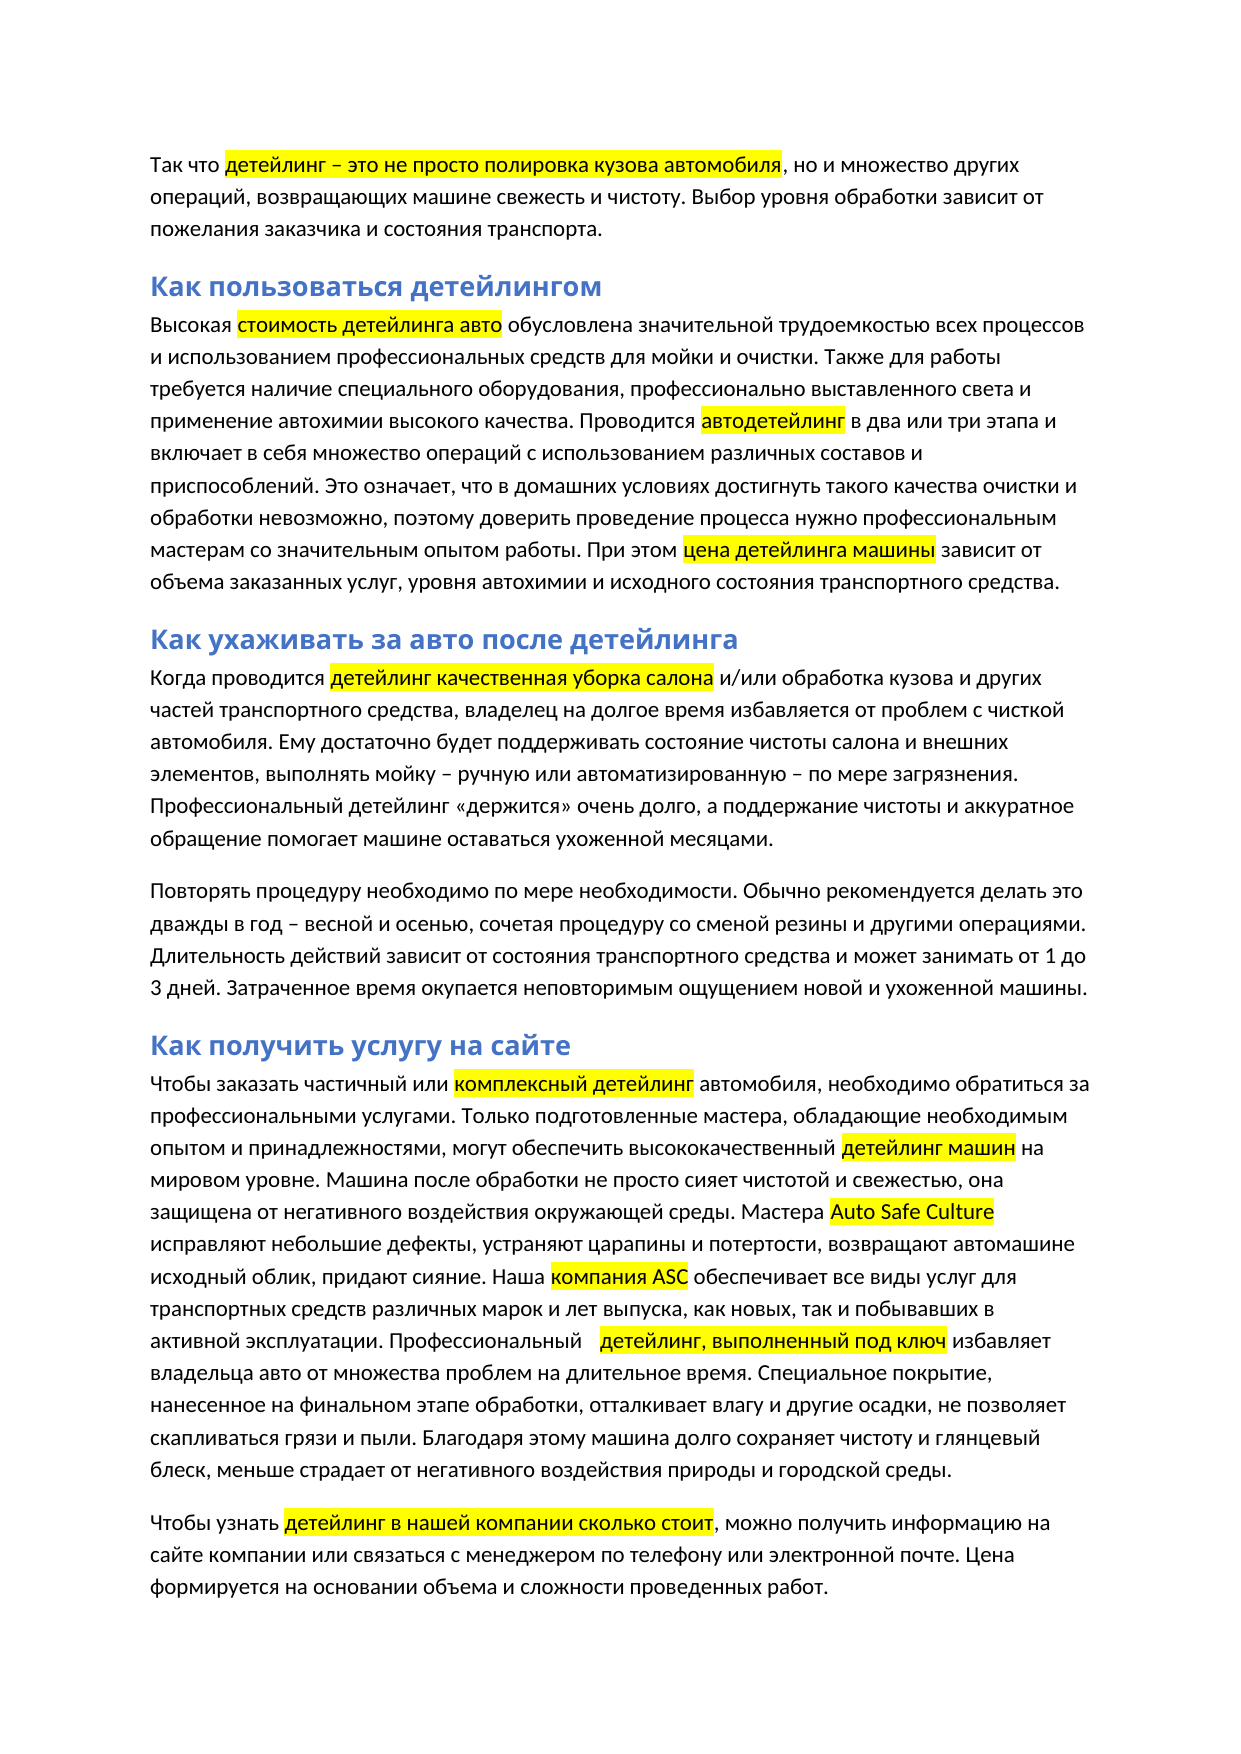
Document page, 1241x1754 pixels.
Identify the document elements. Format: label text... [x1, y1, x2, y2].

subtitle Как получить услугу на сайте [150, 1026, 1090, 1063]
text Повторять процедуру необходимо по мере необходимости. Обычно рекомендуется делать это дважды в год – весной и осенью, сочетая процедуру со сменой резины и другими операциями. Длительность действий зависит от состояния транспортного средства и может занимать от 1 до 3 дней. Затраченное время окупается неповторимым ощущением новой и ухоженной машины. [150, 877, 1090, 1001]
text Чтобы узнать детейлинг в нашей компании сколько стоит, можно получить информацию на сайте компании или связаться с менеджером по телефону или электронной почте. Цена формируется на основании объема и сложности проведенных работ. [150, 1508, 1090, 1600]
text Чтобы заказать частичный или комплексный детейлинг автомобиля, необходимо обратиться за профессиональными услугами. Только подготовленные мастера, обладающие необходимым опытом и принадлежностями, могут обеспечить высококачественный детейлинг машин на мировом уровне. Машина после обработки не просто сияет чистотой и свежестью, она защищена от негативного воздействия окружающей среды. Мастера Auto Safe Culture исправляют небольшие дефекты, устраняют царапины и потертости, возвращают автомашине исходный облик, придают сияние. Наша компания ASC обеспечивает все виды услуг для транспортных средств различных марок и лет выпуска, как новых, так и побывавших в активной эксплуатации. Профессиональный детейлинг, выполненный под ключ избавляет владельца авто от множества проблем на длительное время. Специальное покрытие, нанесенное на финальном этапе обработки, отталкивает влагу и другие осадки, не позволяет скапливаться грязи и пыли. Благодаря этому машина долго сохраняет чистоту и глянцевый блеск, меньше страдает от негативного воздействия природы и городской среды. [150, 1069, 1090, 1483]
text Так что детейлинг – это не просто полировка кузова автомобиля, но и множество других операций, возвращающих машине свежесть и чистоту. Выбор уровня обработки зависит от пожелания заказчика и состояния транспорта. [150, 150, 1090, 242]
text Когда проводится детейлинг качественная уборка салона и/или обработка кузова и других частей транспортного средства, владелец на долгое время избавляется от проблем с чисткой автомобиля. Ему достаточно будет поддерживать состояние чистоты салона и внешних элементов, выполнять мойку – ручную или автоматизированную – по мере загрязнения. Профессиональный детейлинг «держится» очень долго, а поддержание чистоты и аккуратное обращение помогает машине оставаться ухоженной месяцами. [150, 663, 1090, 852]
subtitle Как пользоваться детейлингом [150, 267, 1090, 304]
subtitle Как ухаживать за авто после детейлинга [150, 620, 1090, 657]
text Высокая стоимость детейлинга авто обусловлена значительной трудоемкостью всех процессов и использованием профессиональных средств для мойки и очистки. Также для работы требуется наличие специального оборудования, профессионально выставленного света и применение автохимии высокого качества. Проводится автодетейлинг в два или три этапа и включает в себя множество операций с использованием различных составов и приспособлений. Это означает, что в домашних условиях достигнуть такого качества очистки и обработки невозможно, поэтому доверить проведение процесса нужно профессиональным мастерам со значительным опытом работы. При этом цена детейлинга машины зависит от объема заказанных услуг, уровня автохимии и исходного состояния транспортного средства. [150, 310, 1090, 595]
